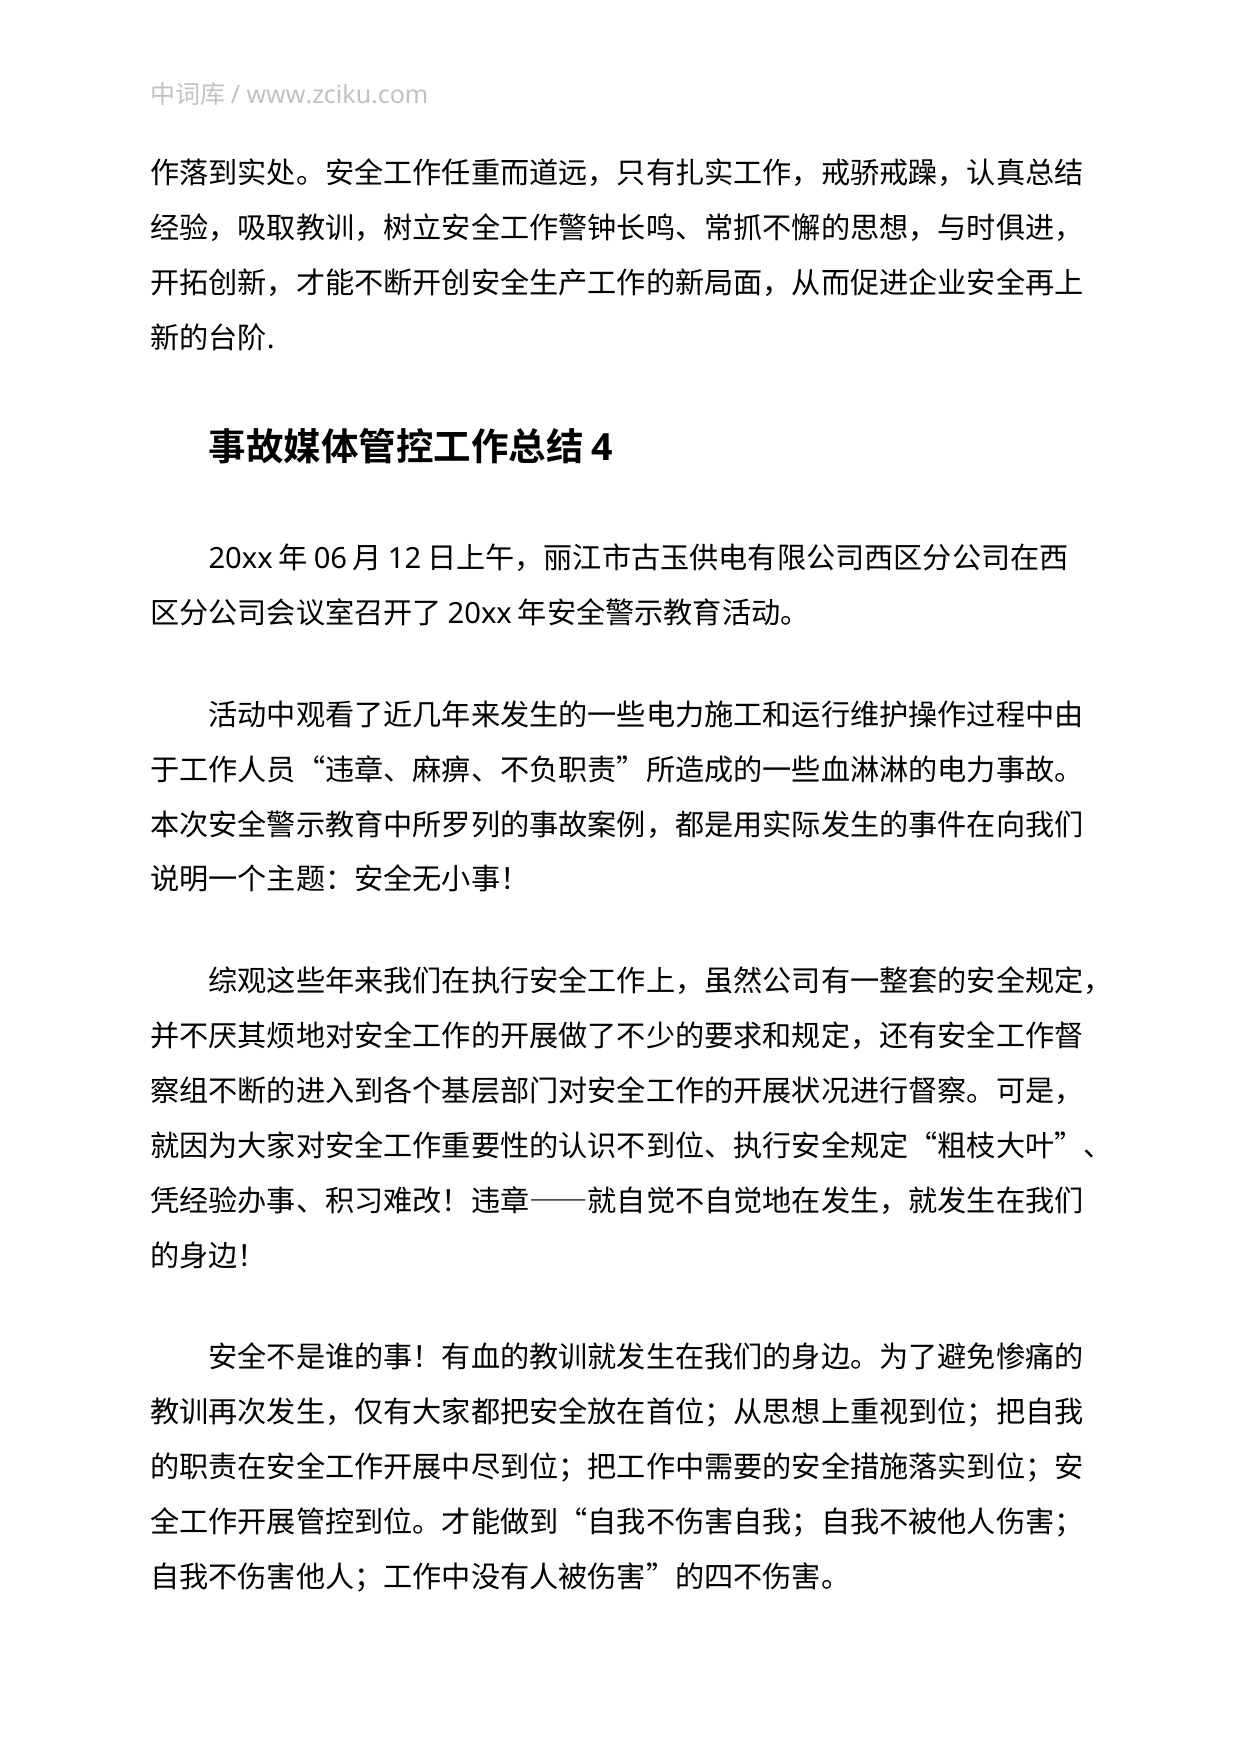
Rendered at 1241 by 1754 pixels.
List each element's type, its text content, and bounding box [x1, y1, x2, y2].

text 安全不是谁的事！有血的教训就发生在我们的身边。为了避免惨痛的教训再次发生，仅有大家都把安全放在首位；从思想上重视到位；把自我的职责在安全工作开展中尽到位；把工作中需要的安全措施落实到位；安全工作开展管控到位。才能做到“自我不伤害自我；自我不被他人伤害；自我不伤害他人；工作中没有人被伤害”的四不伤害。 [150, 1334, 1090, 1596]
text 活动中观看了近几年来发生的一些电力施工和运行维护操作过程中由于工作人员“违章、麻痹、不负职责”所造成的一些血淋淋的电力事故。本次安全警示教育中所罗列的事故案例，都是用实际发生的事件在向我们说明一个主题：安全无小事！ [150, 691, 1090, 898]
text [150, 150, 1090, 357]
text 综观这些年来我们在执行安全工作上，虽然公司有一整套的安全规定，并不厌其烦地对安全工作的开展做了不少的要求和规定，还有安全工作督察组不断的进入到各个基层部门对安全工作的开展状况进行督察。可是，就因为大家对安全工作重要性的认识不到位、执行安全规定“粗枝大叶”、凭经验办事、积习难改！违章——就自觉不自觉地在发生，就发生在我们的身边！ [150, 958, 1090, 1274]
text 事故媒体管控工作总结4 [150, 417, 1090, 471]
text 20xx年06月12日上午，丽江市古玉供电有限公司西区分公司在西区分公司会议室召开了20xx年安全警示教育活动。 [150, 534, 1090, 632]
